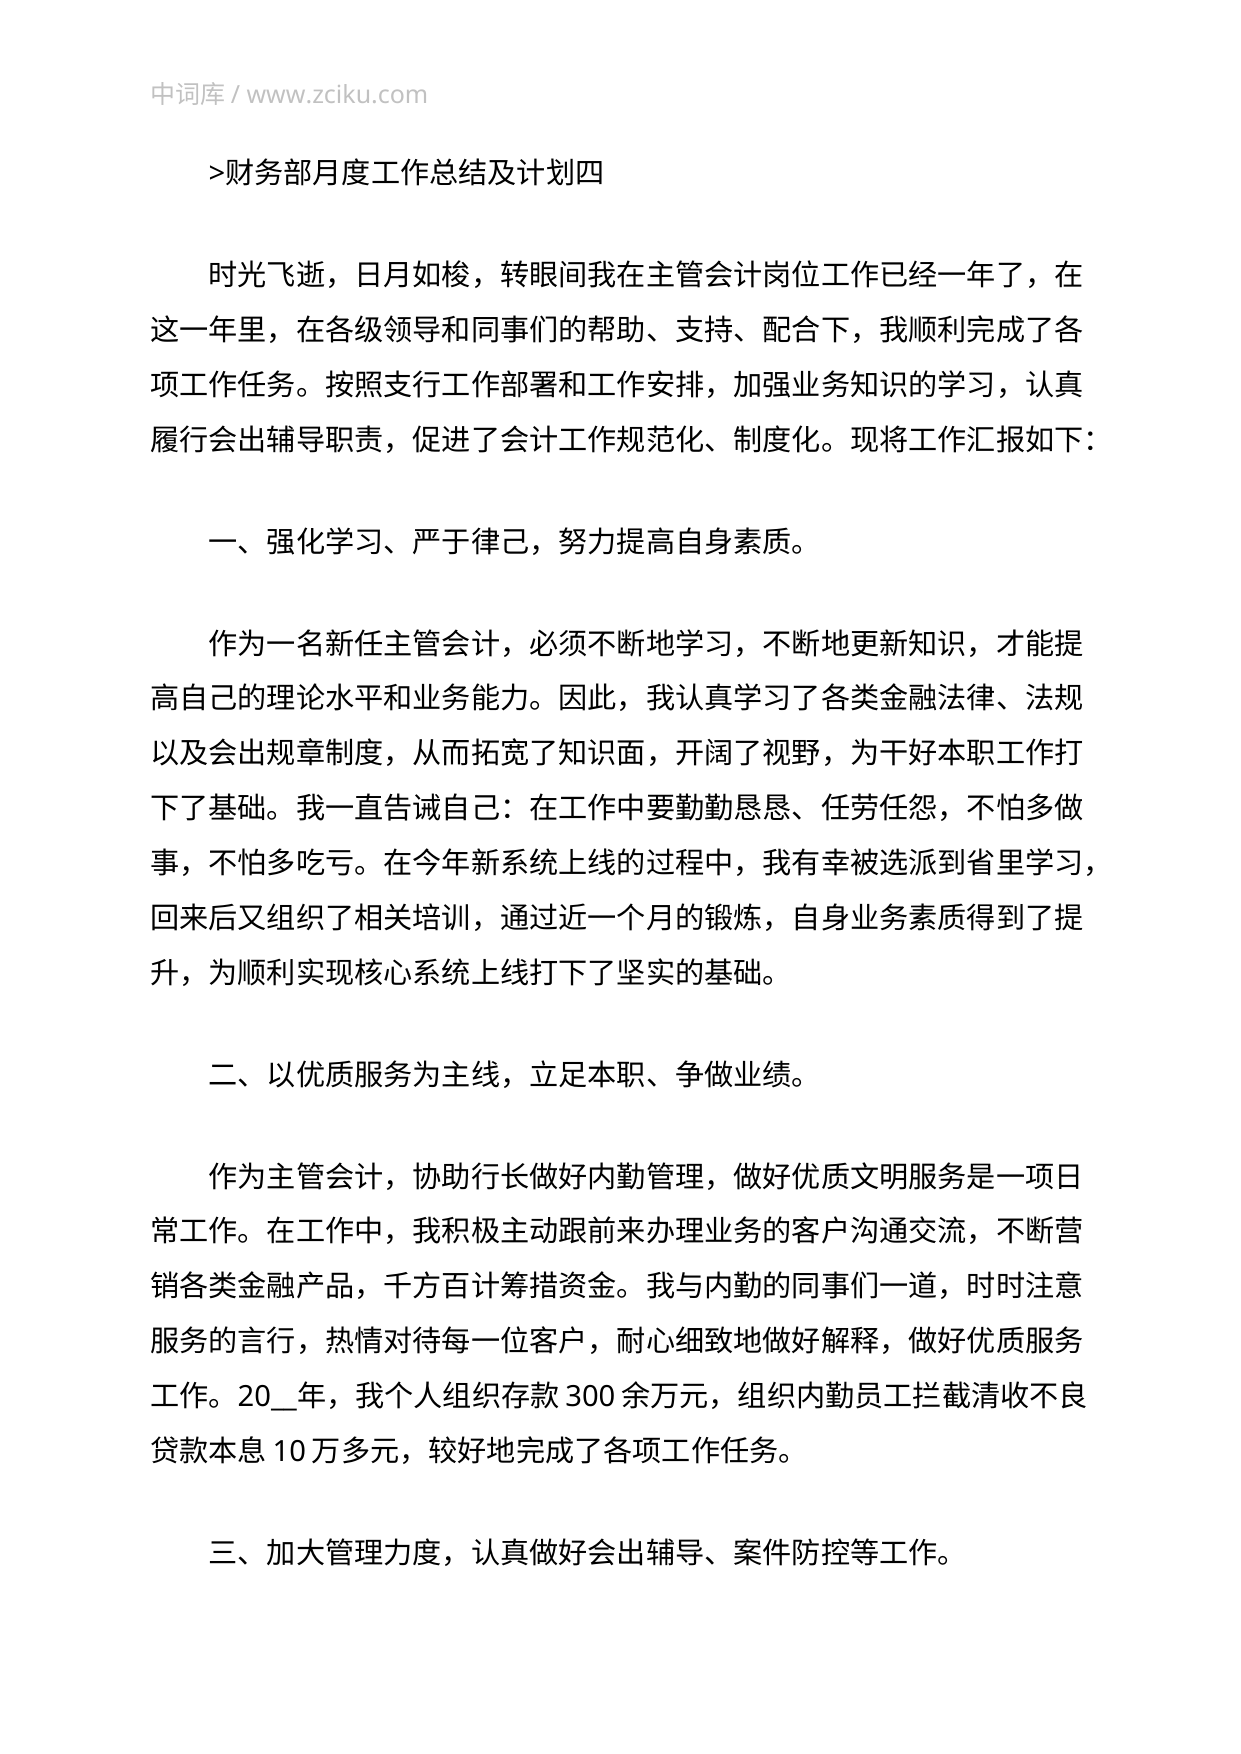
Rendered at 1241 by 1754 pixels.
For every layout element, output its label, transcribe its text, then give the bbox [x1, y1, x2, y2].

text >财务部月度工作总结及计划四 [150, 150, 1090, 192]
text 三、加大管理力度，认真做好会出辅导、案件防控等工作。 [150, 1530, 1090, 1572]
text 作为一名新任主管会计，必须不断地学习，不断地更新知识，才能提高自己的理论水平和业务能力。因此，我认真学习了各类金融法律、法规以及会出规章制度，从而拓宽了知识面，开阔了视野，为干好本职工作打下了基础。我一直告诫自己：在工作中要勤勤恳恳、任劳任怨，不怕多做事，不怕多吃亏。在今年新系统上线的过程中，我有幸被选派到省里学习，回来后又组织了相关培训，通过近一个月的锻炼，自身业务素质得到了提升，为顺利实现核心系统上线打下了坚实的基础。 [150, 620, 1090, 992]
text 一、强化学习、严于律己，努力提高自身素质。 [150, 518, 1090, 561]
text 二、以优质服务为主线，立足本职、争做业绩。 [150, 1051, 1090, 1094]
text 作为主管会计，协助行长做好内勤管理，做好优质文明服务是一项日常工作。在工作中，我积极主动跟前来办理业务的客户沟通交流，不断营销各类金融产品，千方百计筹措资金。我与内勤的同事们一道，时时注意服务的言行，热情对待每一位客户，耐心细致地做好解释，做好优质服务工作。20__年，我个人组织存款300余万元，组织内勤员工拦截清收不良贷款本息10万多元，较好地完成了各项工作任务。 [150, 1153, 1090, 1470]
text 时光飞逝，日月如梭，转眼间我在主管会计岗位工作已经一年了，在这一年里，在各级领导和同事们的帮助、支持、配合下，我顺利完成了各项工作任务。按照支行工作部署和工作安排，加强业务知识的学习，认真履行会出辅导职责，促进了会计工作规范化、制度化。现将工作汇报如下： [150, 252, 1090, 459]
